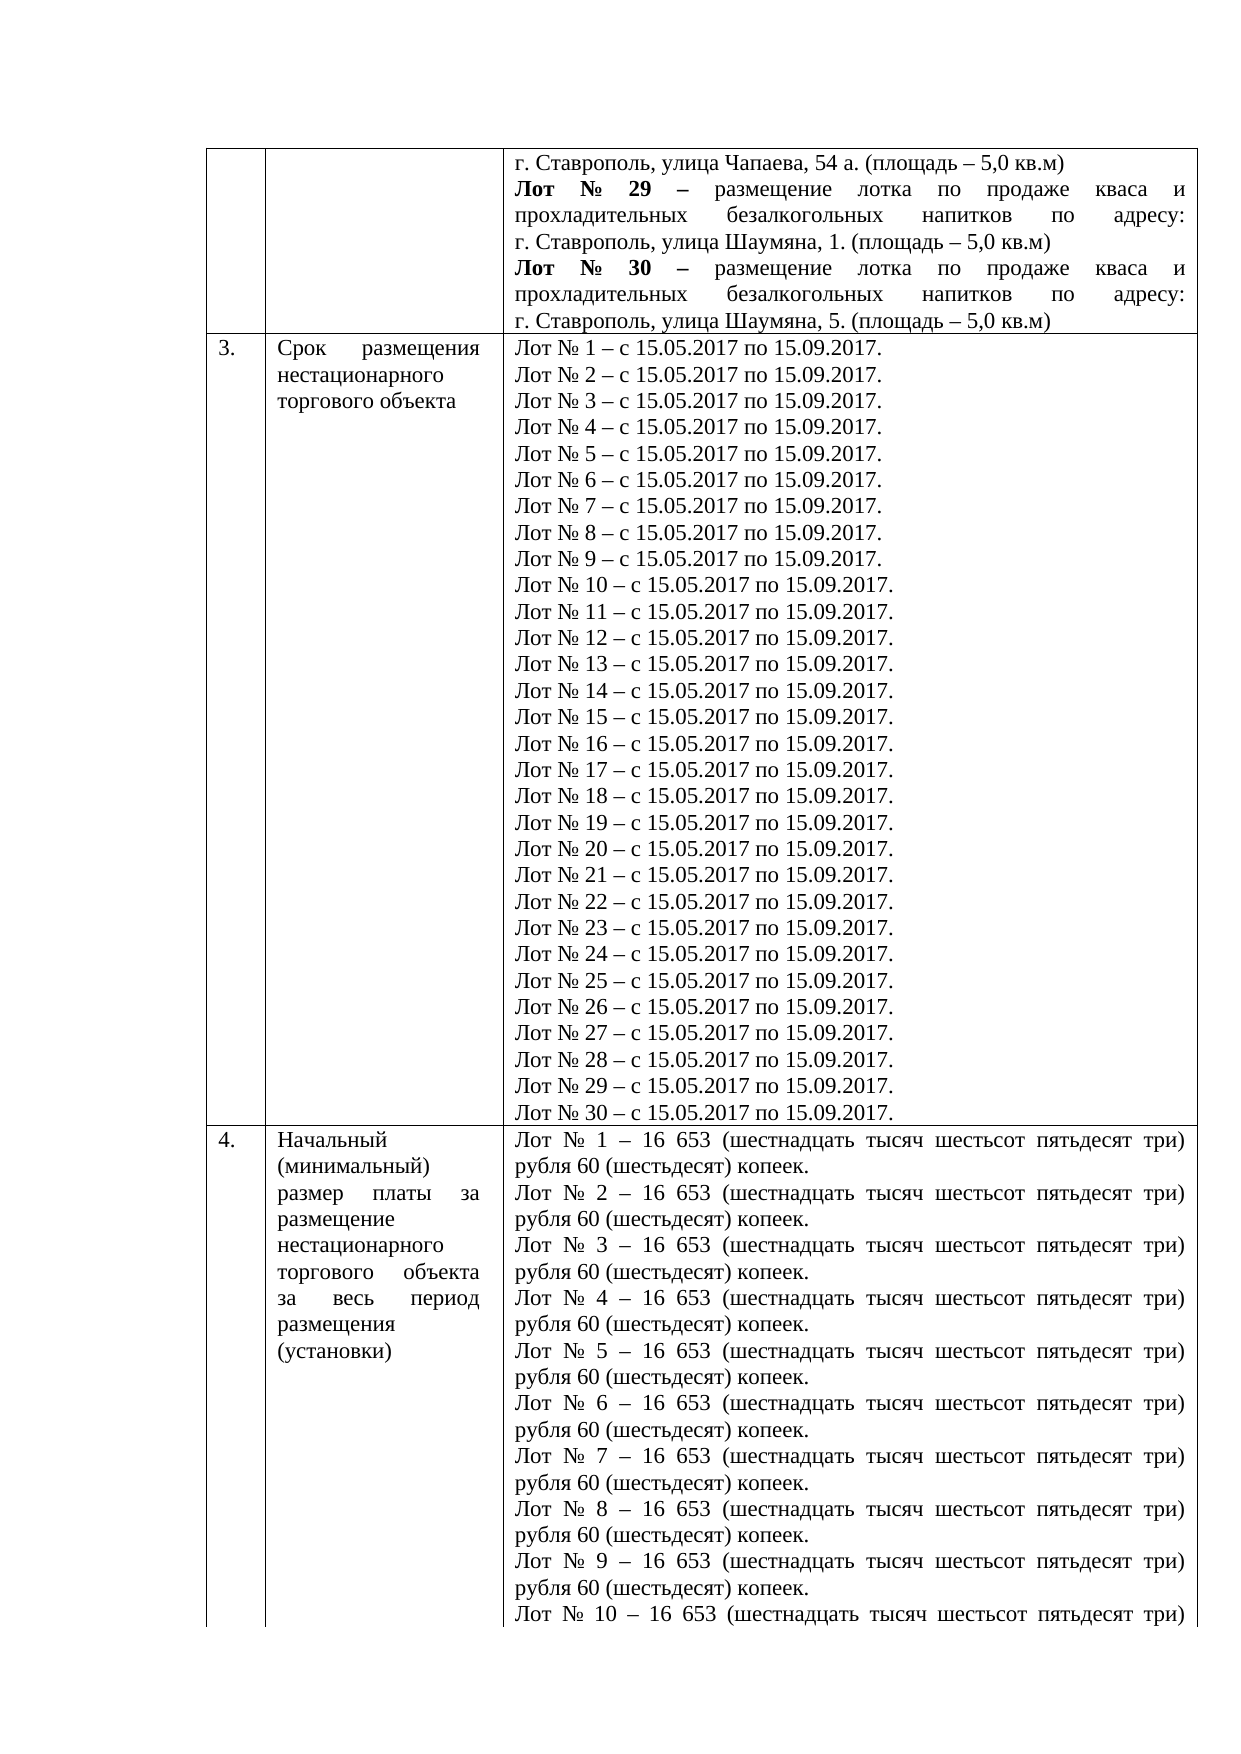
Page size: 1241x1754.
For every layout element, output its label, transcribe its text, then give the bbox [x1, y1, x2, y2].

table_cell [266, 149, 503, 333]
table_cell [504, 1126, 1197, 1627]
table_cell 2. [207, 149, 265, 333]
table_cell Лот № 1 – с 15.05.2017 по 15.09.2017. Лот № 2 – с 15.05.2017 по 15.09.2017. Лот № 3 – с 15.05.2017 по 15.09.2017. Лот № 4 – с 15.05.2017 по 15.09.2017. Лот № 5 – с 15.05.2017 по 15.09.2017. Лот № 6 – с 15.05.2017 по 15.09.2017. Лот № 7 – с 15.05.2017 по 15.09.2017. Лот № 8 – с 15.05.2017 по 15.09.2017. Лот № 9 – с 15.05.2017 по 15.09.2017. Лот № 10 – с 15.05.2017 по 15.09.2017. Лот № 11 – с 15.05.2017 по 15.09.2017. Лот № 12 – с 15.05.2017 по 15.09.2017. Лот № 13 – с 15.05.2017 по 15.09.2017. Лот № 14 – с 15.05.2017 по 15.09.2017. Лот № 15 – с 15.05.2017 по 15.09.2017. Лот № 16 – с 15.05.2017 по 15.09.2017. Лот № 17 – с 15.05.2017 по 15.09.2017. Лот № 18 – с 15.05.2017 по 15.09.2017. Лот № 19 – с 15.05.2017 по 15.09.2017. Лот № 20 – с 15.05.2017 по 15.09.2017. Лот № 21 – с 15.05.2017 по 15.09.2017. Лот № 22 – с 15.05.2017 по 15.09.2017. Лот № 23 – с 15.05.2017 по 15.09.2017. Лот № 24 – с 15.05.2017 по 15.09.2017. Лот № 25 – с 15.05.2017 по 15.09.2017. Лот № 26 – с 15.05.2017 по 15.09.2017. Лот № 27 – с 15.05.2017 по 15.09.2017. Лот № 28 – с 15.05.2017 по 15.09.2017. Лот № 29 – с 15.05.2017 по 15.09.2017. Лот № 30 – с 15.05.2017 по 15.09.2017. [504, 334, 1197, 1125]
table_cell 3. [207, 334, 265, 1125]
table_cell 4. [207, 1126, 265, 1627]
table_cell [266, 1126, 503, 1627]
table_cell Срок размещения нестационарного торгового объекта [266, 334, 503, 1125]
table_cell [504, 149, 1197, 333]
